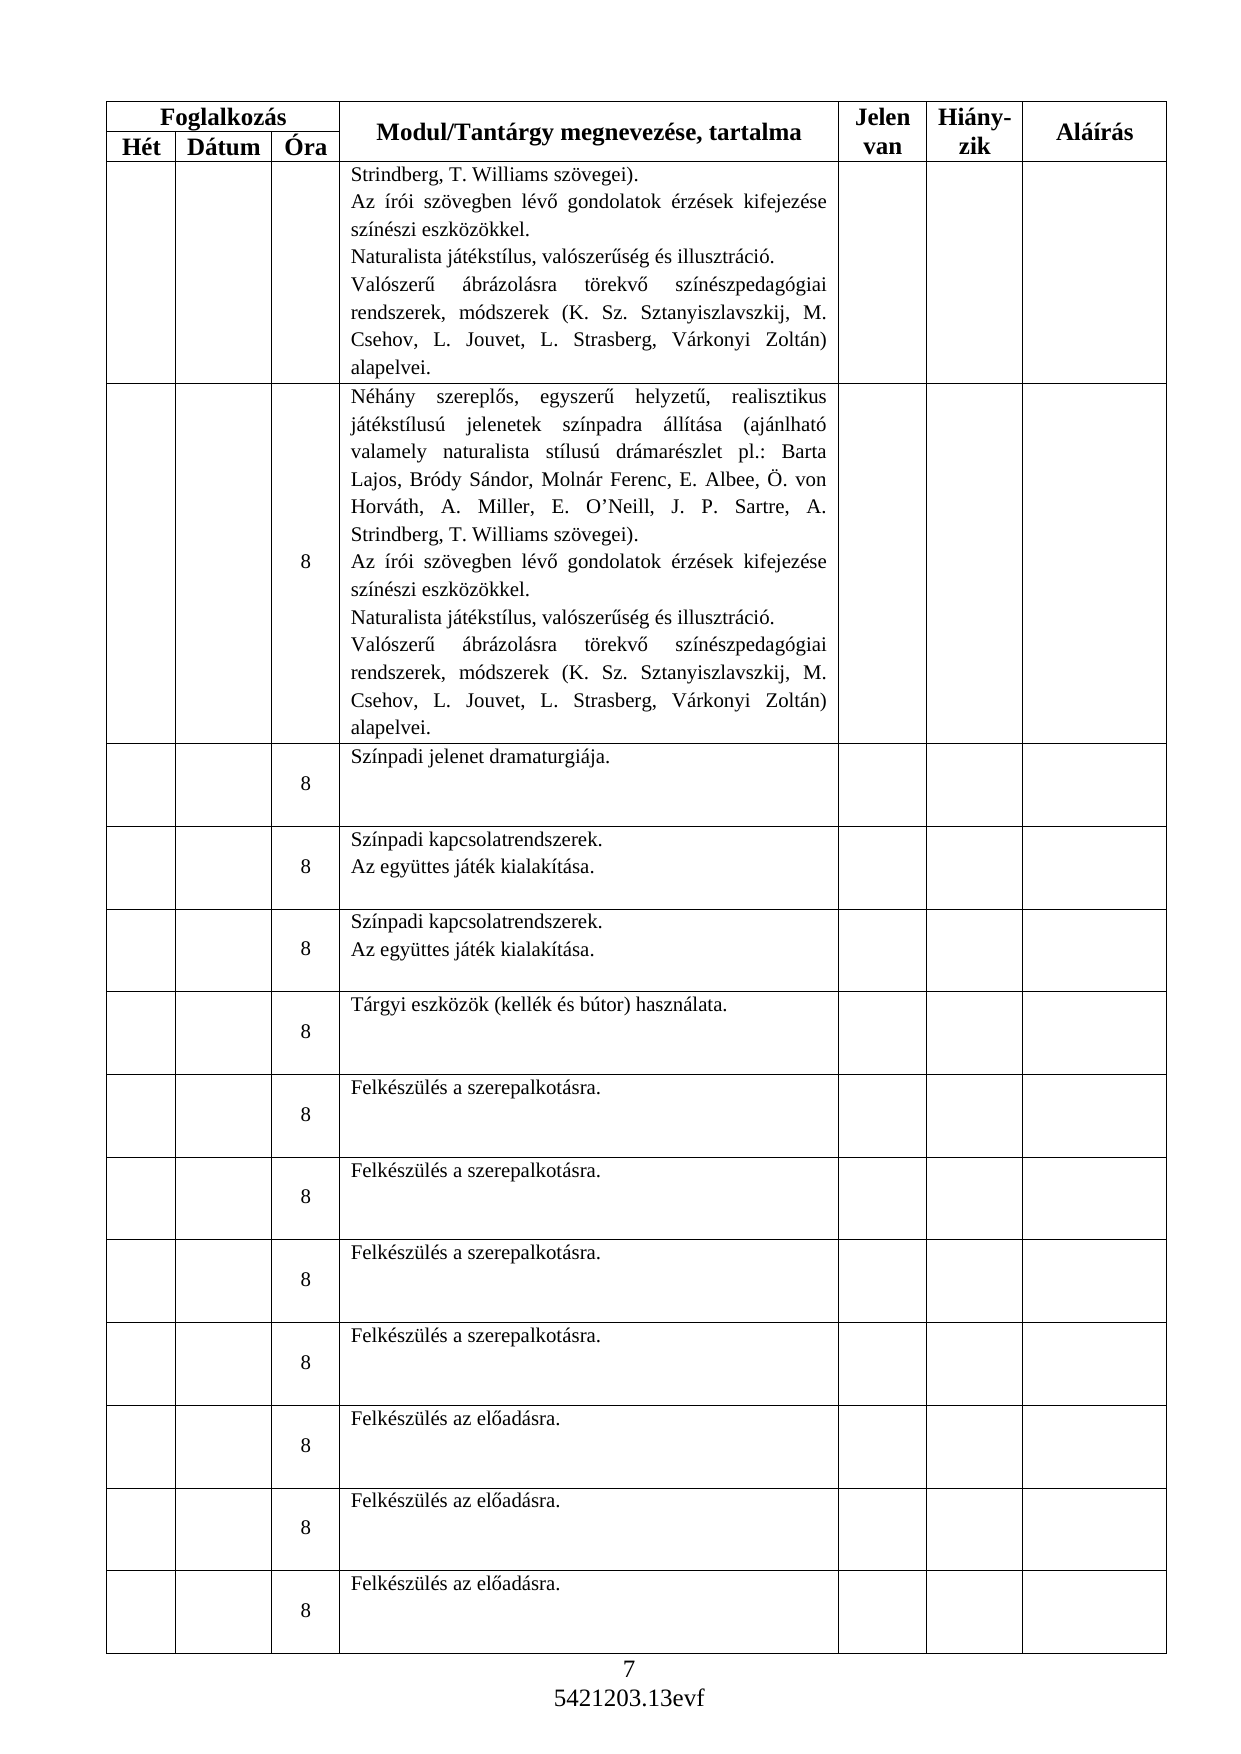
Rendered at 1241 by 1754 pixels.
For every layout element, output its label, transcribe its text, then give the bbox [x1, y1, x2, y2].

table_cell [176, 827, 271, 908]
table_header Hiány- zik (fő) [927, 102, 1022, 161]
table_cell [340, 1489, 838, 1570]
table_cell 8 [272, 162, 339, 383]
table_cell [839, 384, 926, 743]
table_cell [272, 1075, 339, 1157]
table_cell [839, 162, 926, 383]
table_cell [107, 827, 175, 908]
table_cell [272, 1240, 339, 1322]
table_cell [107, 744, 175, 826]
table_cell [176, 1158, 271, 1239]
table_cell Óra [272, 132, 339, 161]
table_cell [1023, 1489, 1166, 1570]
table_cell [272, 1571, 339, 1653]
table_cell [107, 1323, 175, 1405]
table_cell Színpadi jelenet dramaturgiája. [340, 744, 838, 826]
table_cell [839, 744, 926, 826]
table_cell [107, 992, 175, 1074]
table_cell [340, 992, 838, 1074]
table_cell Színpadi kapcsolatrendszerek. Az együttes játék kialakítása. [340, 827, 838, 908]
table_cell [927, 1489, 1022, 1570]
table_cell [176, 162, 271, 383]
table_cell 8 [272, 384, 339, 743]
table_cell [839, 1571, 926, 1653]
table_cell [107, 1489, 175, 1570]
table_cell [927, 910, 1022, 991]
table_cell [176, 384, 271, 743]
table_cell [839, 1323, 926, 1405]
table_cell [927, 827, 1022, 908]
table_cell [107, 910, 175, 991]
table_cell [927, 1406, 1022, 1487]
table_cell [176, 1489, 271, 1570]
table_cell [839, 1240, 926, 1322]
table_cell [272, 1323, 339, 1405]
table_cell Dátum [176, 132, 271, 161]
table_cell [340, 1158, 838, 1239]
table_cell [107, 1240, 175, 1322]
table_cell [1023, 384, 1166, 743]
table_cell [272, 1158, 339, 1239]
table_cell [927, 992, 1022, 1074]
table_cell [1023, 827, 1166, 908]
table_cell [839, 827, 926, 908]
table_cell [176, 744, 271, 826]
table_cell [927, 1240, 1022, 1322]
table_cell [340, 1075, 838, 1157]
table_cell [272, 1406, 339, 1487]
table_cell 8 [272, 910, 339, 991]
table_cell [340, 162, 838, 383]
table_cell [176, 992, 271, 1074]
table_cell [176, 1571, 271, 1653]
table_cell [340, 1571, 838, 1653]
table_cell [1023, 910, 1166, 991]
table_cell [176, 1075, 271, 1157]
table_cell 8 [272, 827, 339, 908]
table_cell [107, 162, 175, 383]
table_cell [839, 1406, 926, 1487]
table_cell [927, 384, 1022, 743]
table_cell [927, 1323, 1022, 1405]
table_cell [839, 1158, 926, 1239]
table_cell Hét [107, 132, 175, 161]
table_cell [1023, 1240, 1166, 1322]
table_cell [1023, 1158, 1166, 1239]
table_header Jelen van (fő) [839, 102, 926, 161]
table_cell 8 [272, 744, 339, 826]
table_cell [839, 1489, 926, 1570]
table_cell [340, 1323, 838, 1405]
table_cell [1023, 744, 1166, 826]
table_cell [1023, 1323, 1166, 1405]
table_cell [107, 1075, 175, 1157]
table_cell [1023, 162, 1166, 383]
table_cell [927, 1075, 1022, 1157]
table_header Aláírás [1023, 102, 1166, 161]
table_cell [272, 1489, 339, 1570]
table_header Modul/Tantárgy megnevezése, tartalma [340, 102, 838, 161]
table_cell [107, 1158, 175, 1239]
table_header Foglalkozás [107, 102, 339, 131]
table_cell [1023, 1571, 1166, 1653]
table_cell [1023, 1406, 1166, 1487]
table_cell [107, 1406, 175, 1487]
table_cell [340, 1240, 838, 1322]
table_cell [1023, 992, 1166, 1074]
table_cell [107, 384, 175, 743]
table_cell 8 [272, 992, 339, 1074]
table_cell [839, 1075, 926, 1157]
table_cell [176, 910, 271, 991]
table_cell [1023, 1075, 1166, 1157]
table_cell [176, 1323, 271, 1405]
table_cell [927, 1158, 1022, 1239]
table_cell [927, 744, 1022, 826]
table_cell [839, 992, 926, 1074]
table_cell Színpadi kapcsolatrendszerek. Az együttes játék kialakítása. [340, 910, 838, 991]
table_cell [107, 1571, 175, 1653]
table_cell [839, 910, 926, 991]
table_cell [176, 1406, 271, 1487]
table_cell [927, 162, 1022, 383]
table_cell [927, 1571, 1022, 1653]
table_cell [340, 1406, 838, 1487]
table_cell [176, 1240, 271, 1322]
